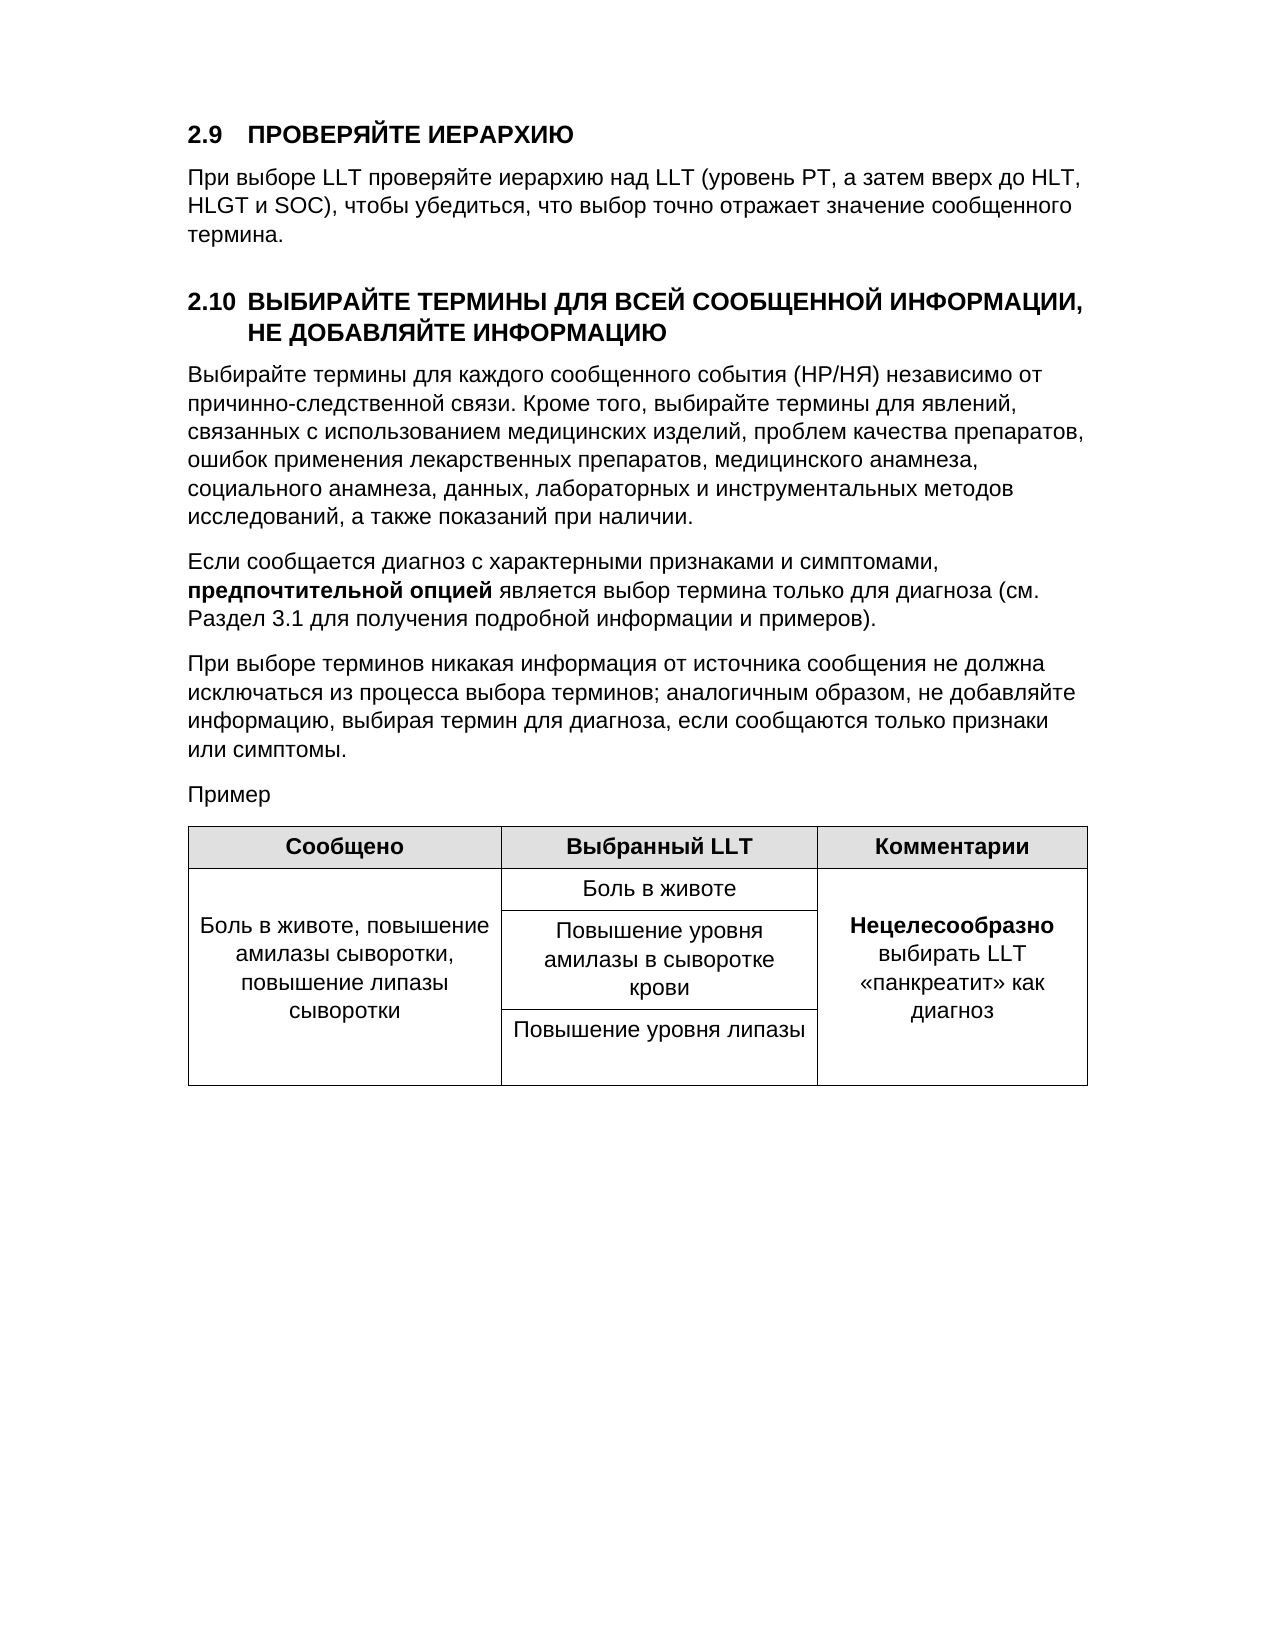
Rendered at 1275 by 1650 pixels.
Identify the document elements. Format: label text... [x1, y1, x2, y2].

table_cell Боль в животе, повышение амилазы сыворотки, повышение липазы сыворотки [189, 869, 501, 1085]
text Пример [187, 781, 1087, 807]
table_header Сообщено [189, 827, 501, 868]
subtitle Выбирайте термины для всей сообщенной информации, не добавляйте информацию [187, 286, 1087, 346]
text При выборе LLT проверяйте иерархию над LLT (уровень PT, а затем вверх до HLT, HLGT и SOC), чтобы убедиться, что выбор точно отражает значение сообщенного термина. [187, 164, 1087, 247]
table_header Комментарии [818, 827, 1087, 868]
table_cell Повышение уровня липазы [502, 1010, 817, 1085]
subtitle Проверяйте иерархию [187, 120, 1087, 149]
text Если сообщается диагноз с характерными признаками и симптомами, предпочтительной опцией является выбор термина только для диагноза (см. Раздел 3.1 для получения подробной информации и примеров). [187, 548, 1087, 632]
text Выбирайте термины для каждого сообщенного события (НР/НЯ) независимо от причинно-следственной связи. Кроме того, выбирайте термины для явлений, связанных с использованием медицинских изделий, проблем качества препаратов, ошибок применения лекарственных препаратов, медицинского анамнеза, социального анамнеза, данных, лабораторных и инструментальных методов исследований, а также показаний при наличии. [187, 361, 1087, 529]
table_cell Нецелесообразно выбирать LLT «панкреатит» как диагноз [818, 869, 1087, 1085]
table_header Выбранный LLT [502, 827, 817, 868]
table_cell Повышение уровня амилазы в сыворотке крови [502, 911, 817, 1009]
table_cell Боль в животе [502, 869, 817, 910]
text При выборе терминов никакая информация от источника сообщения не должна исключаться из процесса выбора терминов; аналогичным образом, не добавляйте информацию, выбирая термин для диагноза, если сообщаются только признаки или симптомы. [187, 650, 1087, 762]
